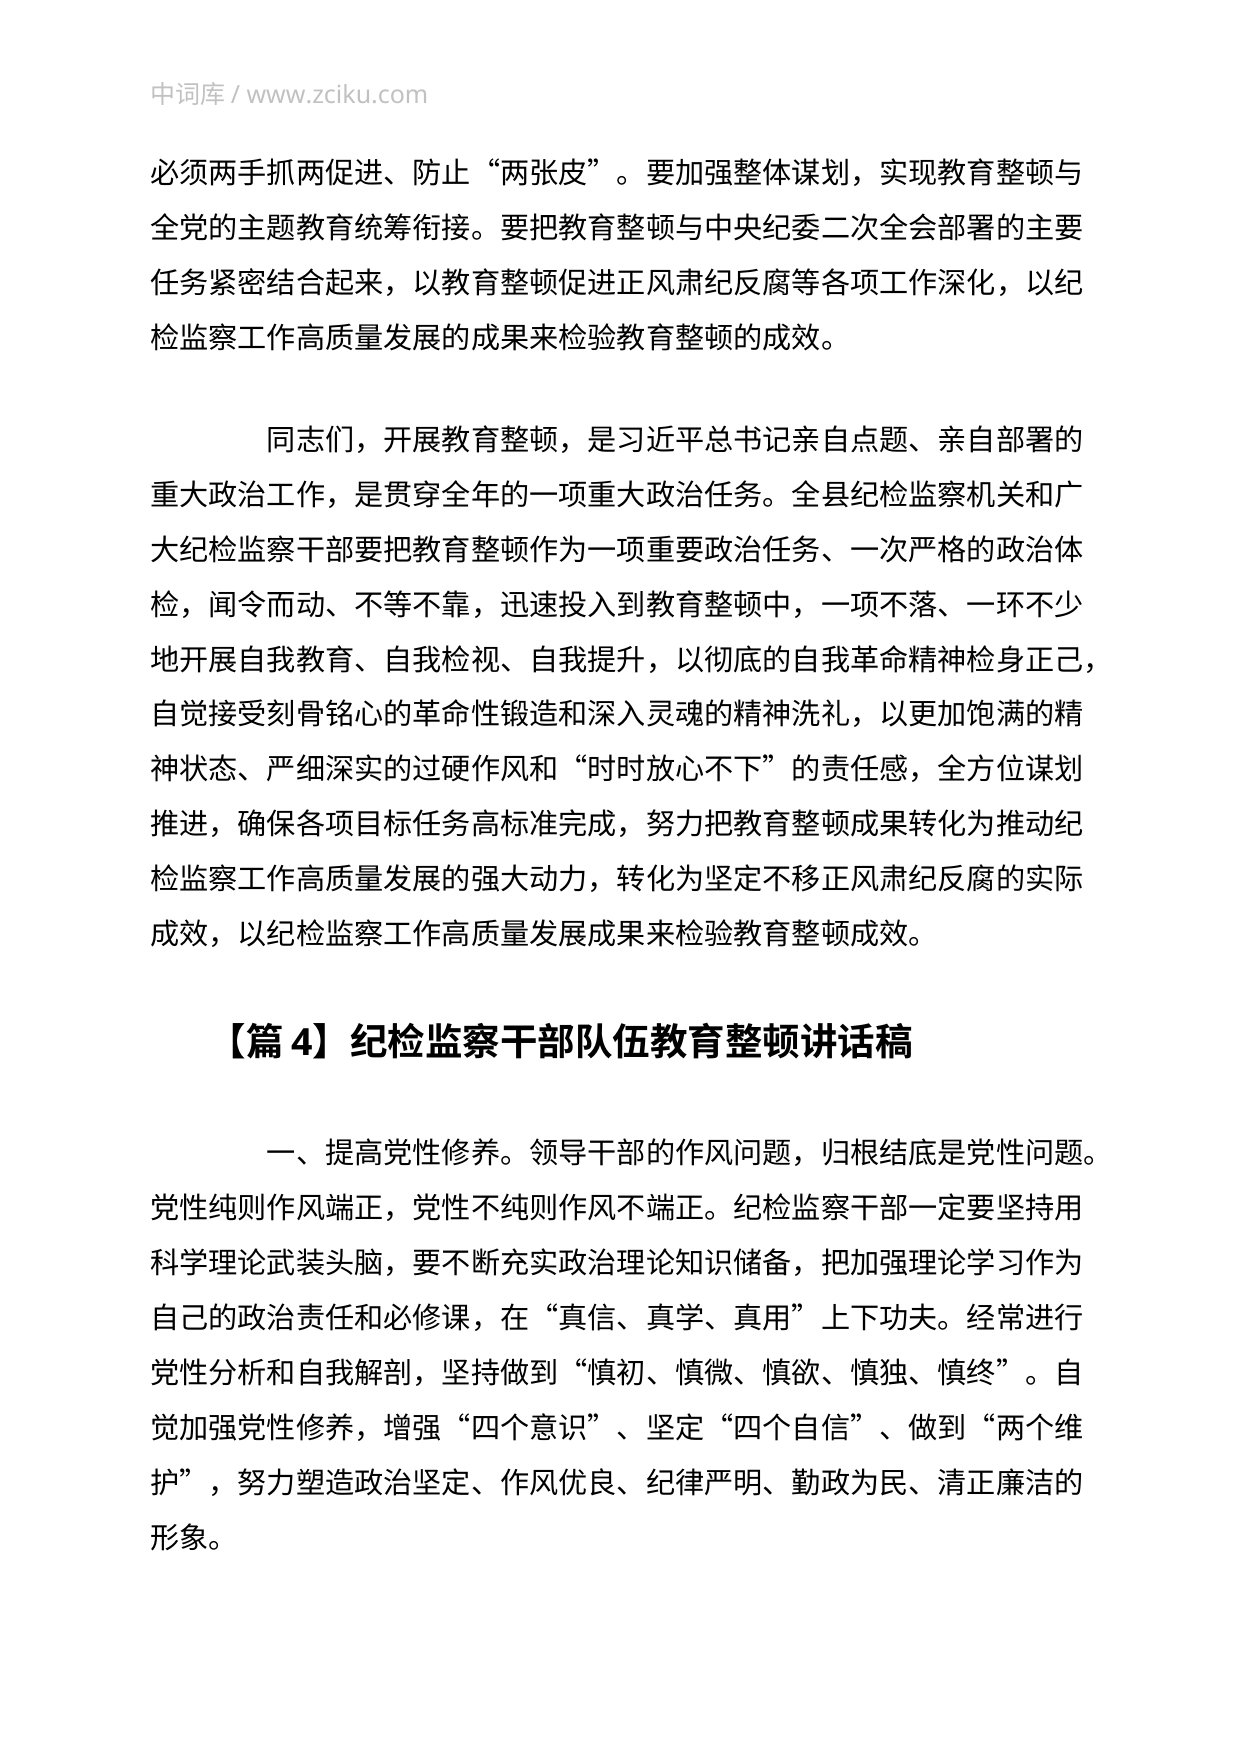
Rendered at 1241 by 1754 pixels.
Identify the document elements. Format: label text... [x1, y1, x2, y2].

text 一、提高党性修养。领导干部的作风问题，归根结底是党性问题。党性纯则作风端正，党性不纯则作风不端正。纪检监察干部一定要坚持用科学理论武装头脑，要不断充实政治理论知识储备，把加强理论学习作为自己的政治责任和必修课，在“真信、真学、真用”上下功夫。经常进行党性分析和自我解剖，坚持做到“慎初、慎微、慎欲、慎独、慎终”。自觉加强党性修养，增强“四个意识”、坚定“四个自信”、做到“两个维护”，努力塑造政治坚定、作风优良、纪律严明、勤政为民、清正廉洁的形象。 [150, 1130, 1090, 1556]
text 同志们，开展教育整顿，是习近平总书记亲自点题、亲自部署的重大政治工作，是贯穿全年的一项重大政治任务。全县纪检监察机关和广大纪检监察干部要把教育整顿作为一项重要政治任务、一次严格的政治体检，闻令而动、不等不靠，迅速投入到教育整顿中，一项不落、一环不少地开展自我教育、自我检视、自我提升，以彻底的自我革命精神检身正己，自觉接受刻骨铭心的革命性锻造和深入灵魂的精神洗礼，以更加饱满的精神状态、严细深实的过硬作风和“时时放心不下”的责任感，全方位谋划推进，确保各项目标任务高标准完成，努力把教育整顿成果转化为推动纪检监察工作高质量发展的强大动力，转化为坚定不移正风肃纪反腐的实际成效，以纪检监察工作高质量发展成果来检验教育整顿成效。 [150, 416, 1090, 953]
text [150, 150, 1090, 357]
text 【篇4】纪检监察干部队伍教育整顿讲话稿 [150, 1012, 1090, 1067]
